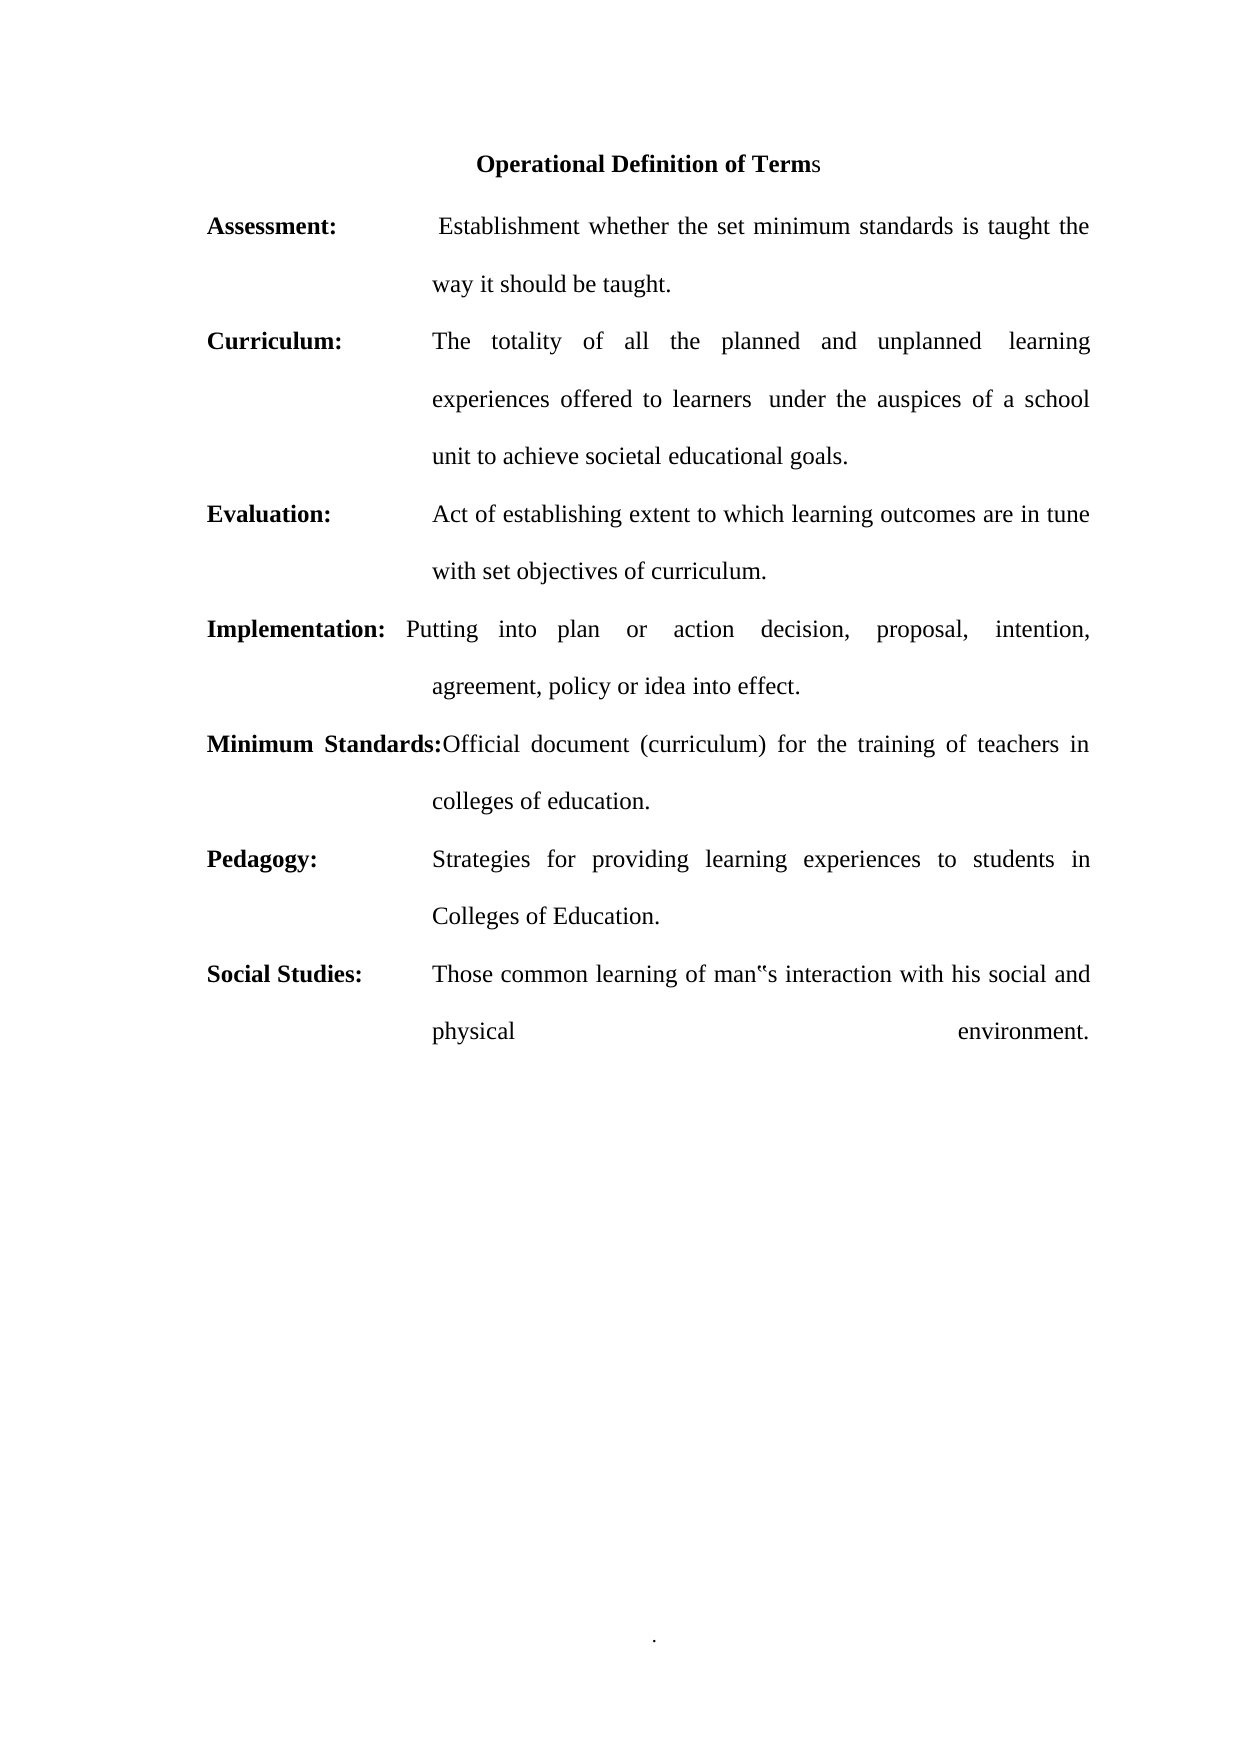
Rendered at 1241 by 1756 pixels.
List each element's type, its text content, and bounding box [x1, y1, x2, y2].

text Pedagogy: Strategies for providing learning experiences to students in Colleges of Education. [207, 844, 1091, 930]
text Assessment: Establishment whether the set minimum standards is taught the way it should be taught. [207, 211, 1090, 298]
text Minimum Standards:Official document (curriculum) for the training of teachers in colleges of education. [207, 729, 1090, 815]
text Implementation: Putting into plan or action decision, proposal, intention, agreement, policy or idea into effect. [207, 614, 1090, 700]
subtitle Operational Definition of Terms [214, 149, 1083, 178]
text Evaluation: Act of establishing extent to which learning outcomes are in tune with set objectives of curriculum. [207, 499, 1090, 585]
text Social Studies: Those common learning of man‟s interaction with his social and physical environment. [207, 959, 1091, 1045]
text Curriculum: The totality of all the planned and unplanned learning experiences offered to learners under the auspices of a school unit to achieve societal educational goals. [207, 326, 1091, 470]
